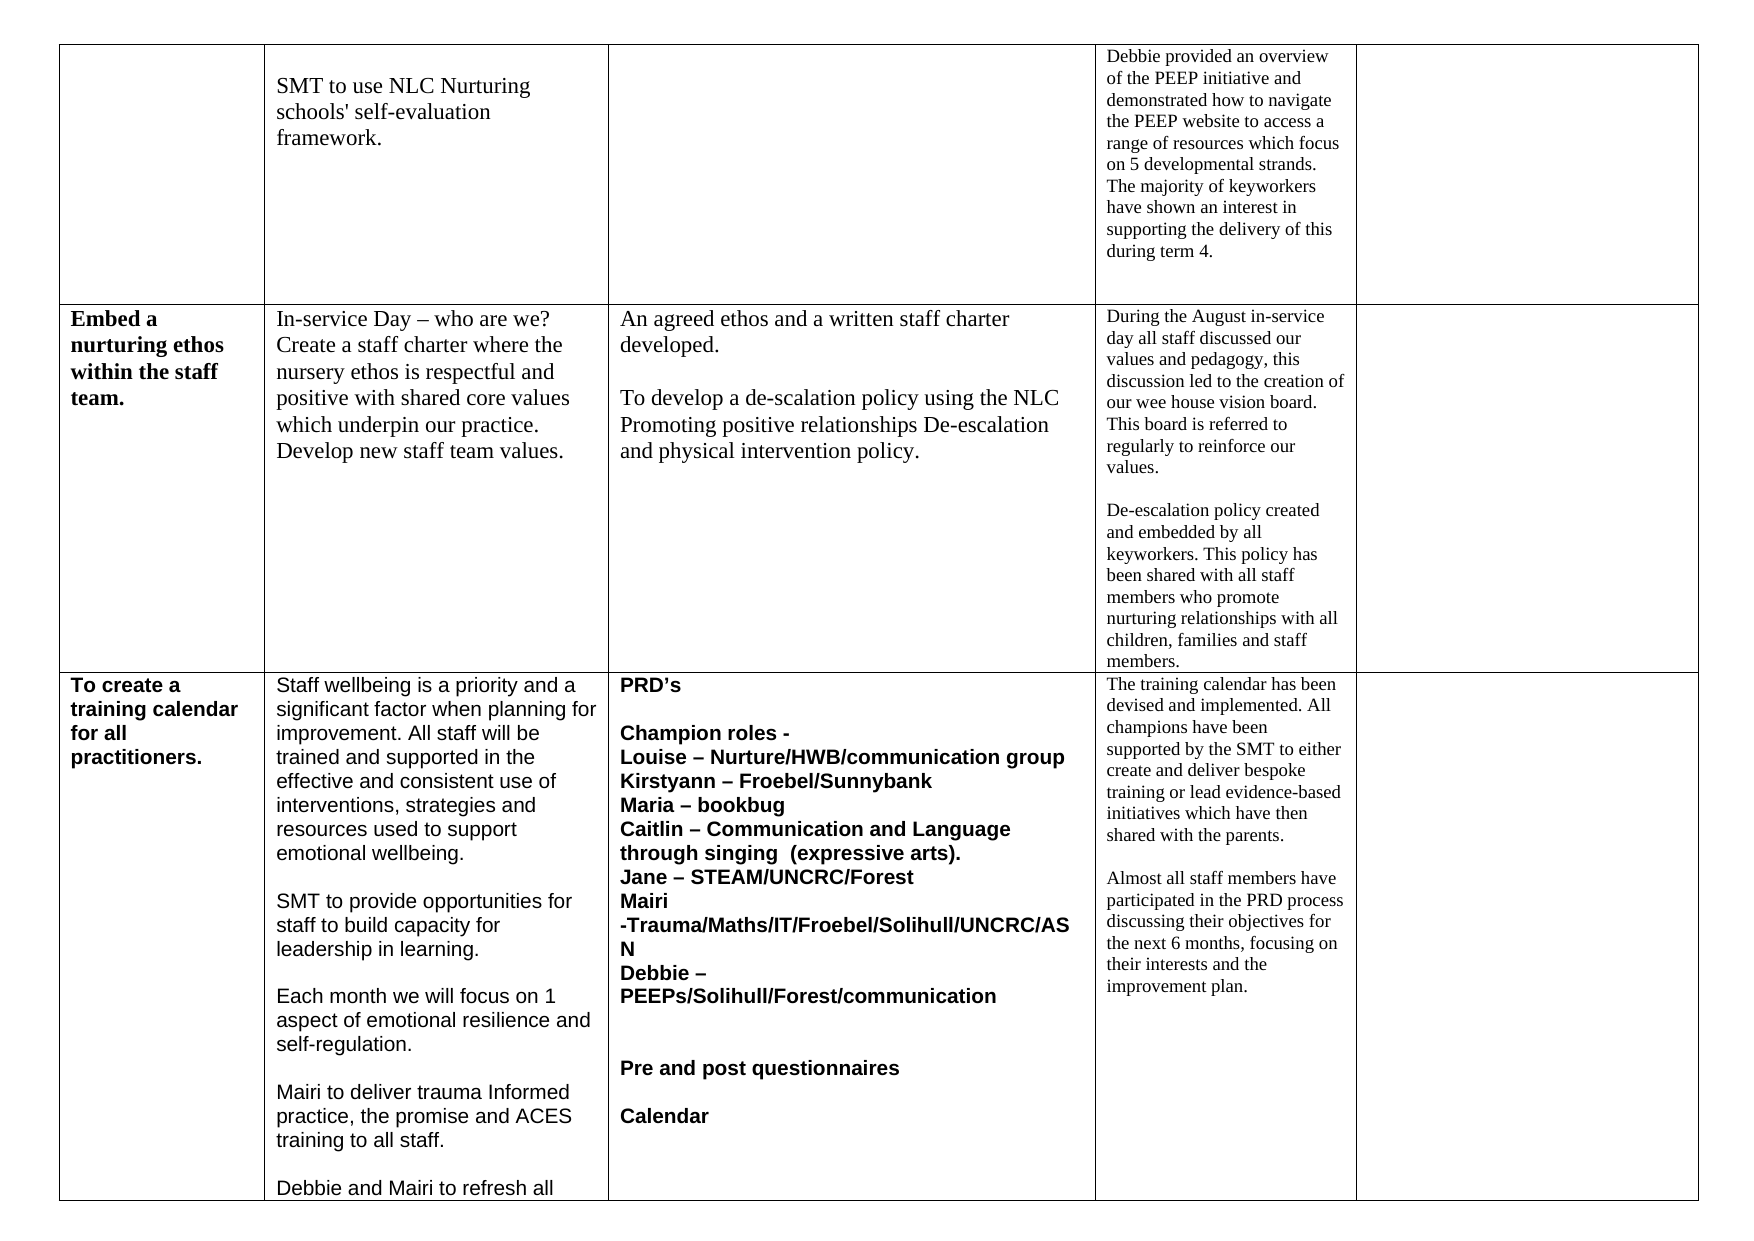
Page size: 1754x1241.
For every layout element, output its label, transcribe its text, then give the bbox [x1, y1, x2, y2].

table_cell [1357, 673, 1698, 1200]
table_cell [609, 673, 1095, 1200]
table_cell [1357, 45, 1698, 304]
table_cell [609, 45, 1095, 304]
table_cell In-service Day – who are we? Create a staff charter where the nursery ethos is respectful and positive with shared core values which underpin our practice. Develop new staff team values. [265, 305, 608, 672]
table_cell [265, 45, 608, 304]
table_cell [1096, 673, 1356, 1200]
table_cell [265, 673, 608, 1200]
table_cell Embed a nurturing ethos within the staff team. [60, 305, 264, 672]
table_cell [1096, 45, 1356, 304]
table_cell During the August in-service day all staff discussed our values and pedagogy, this discussion led to the creation of our wee house vision board. This board is referred to regularly to reinforce our values. De-escalation policy created and embedded by all keyworkers. This policy has been shared with all staff members who promote nurturing relationships with all children, families and staff members. [1096, 305, 1356, 672]
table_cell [60, 45, 264, 304]
table_cell An agreed ethos and a written staff charter developed. To develop a de-scalation policy using the NLC Promoting positive relationships De-escalation and physical intervention policy. [609, 305, 1095, 672]
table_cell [60, 673, 264, 1200]
table_cell [1357, 305, 1698, 672]
